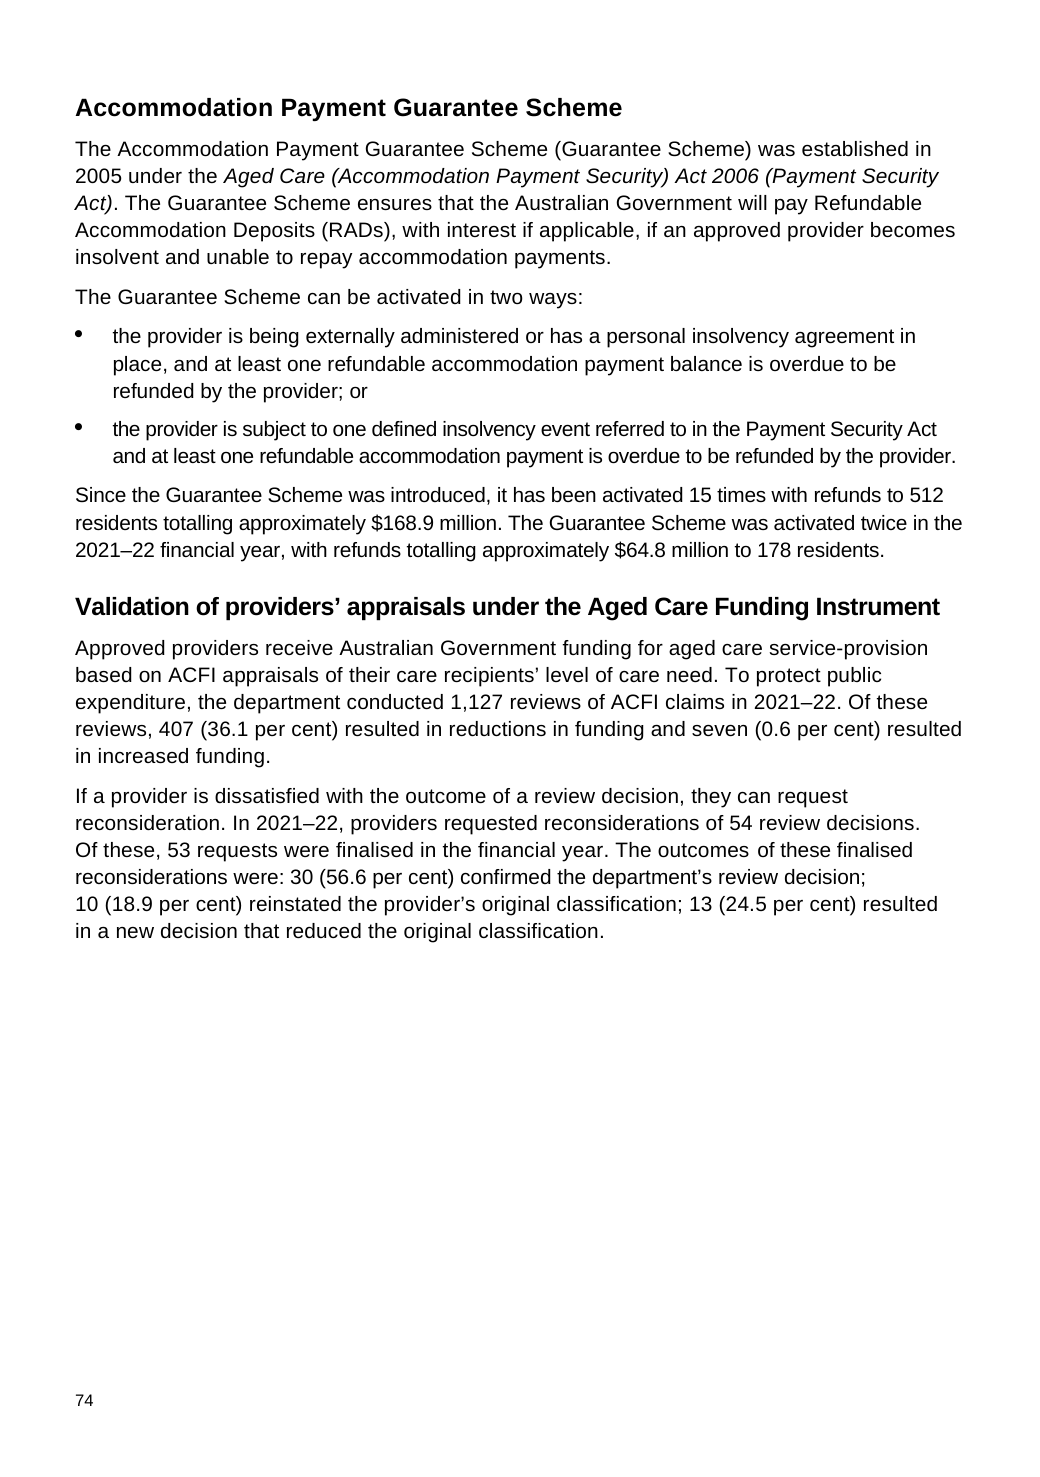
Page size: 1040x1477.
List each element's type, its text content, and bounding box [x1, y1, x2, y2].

text Validation of providers’ appraisals under the Aged Care Funding Instrument [75, 592, 964, 621]
text The Guarantee Scheme can be activated in two ways: [75, 282, 964, 309]
text the provider is subject to one defined insolvency event referred to in the Payment Security Act and at least one refundable accommodation payment is overdue to be refunded by the provider. [75, 414, 964, 468]
text Since the Guarantee Scheme was introduced, it has been activated 15 times with refunds to 512 residents totalling approximately $168.9 million. The Guarantee Scheme was activated twice in the 2021–22 financial year, with refunds totalling approximately $64.8 million to 178 residents. [75, 480, 964, 561]
text The Accommodation Payment Guarantee Scheme (Guarantee Scheme) was established in 2005 under the Aged Care (Accommodation Payment Security) Act 2006 (Payment Security Act). The Guarantee Scheme ensures that the Australian Government will pay Refundable Accommodation Deposits (RADs), with interest if applicable, if an approved provider becomes insolvent and unable to repay accommodation payments. [75, 134, 964, 269]
text the provider is being externally administered or has a personal insolvency agreement in place, and at least one refundable accommodation payment balance is overdue to be refunded by the provider; or [75, 321, 964, 402]
text Approved providers receive Australian Government funding for aged care service-provision based on ACFI appraisals of their care recipients’ level of care need. To protect public expenditure, the department conducted 1,127 reviews of ACFI claims in 2021–22. Of these reviews, 407 (36.1 per cent) resulted in reductions in funding and seven (0.6 per cent) resulted in increased funding. [75, 632, 964, 768]
text Accommodation Payment Guarantee Scheme [75, 93, 964, 122]
text If a provider is dissatisfied with the outcome of a review decision, they can request reconsideration. In 2021–22, providers requested reconsiderations of 54 review decisions. Of these, 53 requests were finalised in the financial year. The outcomes of these finalised reconsiderations were: 30 (56.6 per cent) confirmed the department’s review decision; 10 (18.9 per cent) reinstated the provider’s original classification; 13 (24.5 per cent) resulted in a new decision that reduced the original classification. [75, 780, 964, 943]
